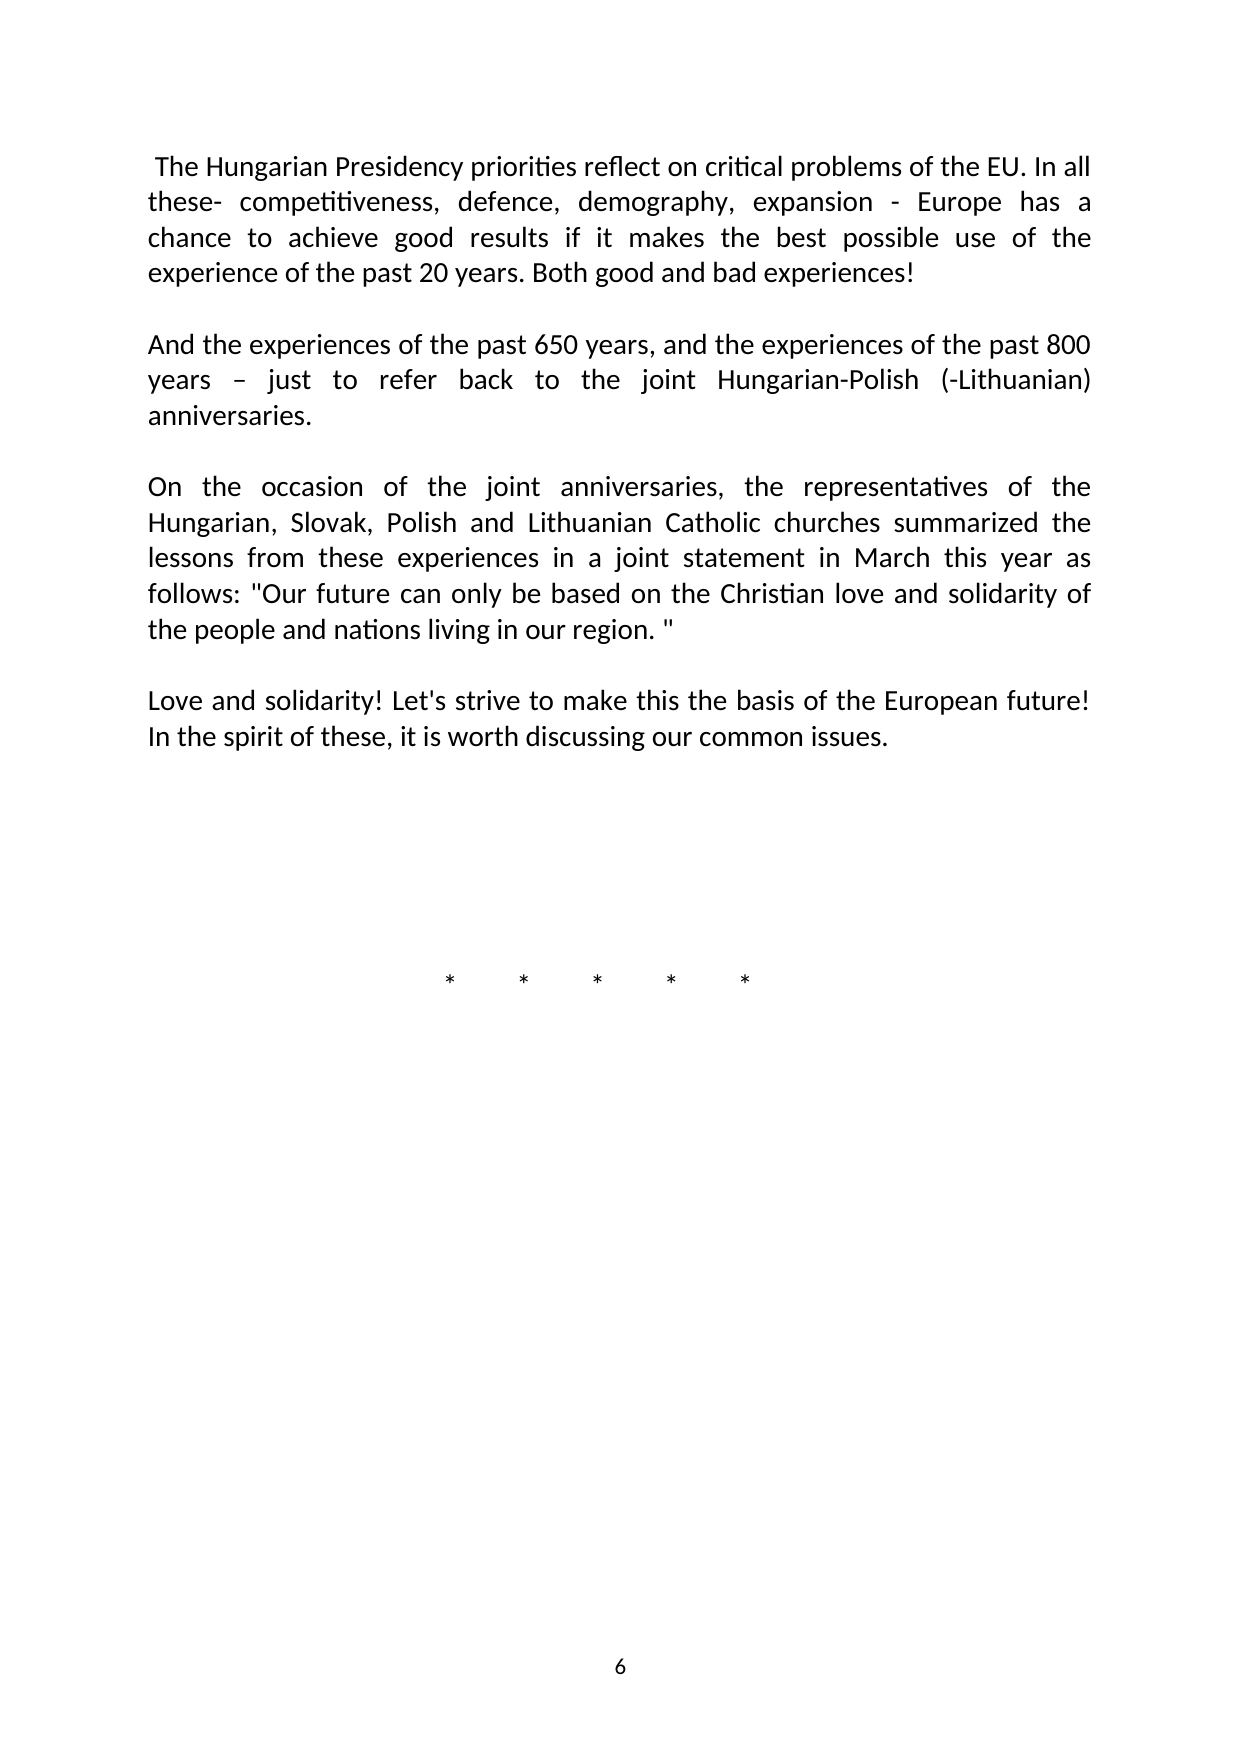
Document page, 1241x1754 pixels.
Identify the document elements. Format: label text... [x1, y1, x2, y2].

text The Hungarian Presidency priorities reflect on critical problems of the EU. In all these- competitiveness, defence, demography, expansion - Europe has a chance to achieve good results if it makes the best possible use of the experience of the past 20 years. Both good and bad experiences! [148, 148, 1093, 290]
text And the experiences of the past 650 years, and the experiences of the past 800 years – just to refer back to the joint Hungarian-Polish (-Lithuanian) anniversaries. [148, 326, 1093, 433]
list * * * * * [370, 967, 1093, 1003]
text On the occasion of the joint anniversaries, the representatives of the Hungarian, Slovak, Polish and Lithuanian Catholic churches summarized the lessons from these experiences in a joint statement in March this year as follows: "Our future can only be based on the Christian love and solidarity of the people and nations living in our region. " [148, 468, 1093, 646]
text Love and solidarity! Let's strive to make this the basis of the European future! In the spirit of these, it is worth discussing our common issues. [148, 682, 1093, 753]
